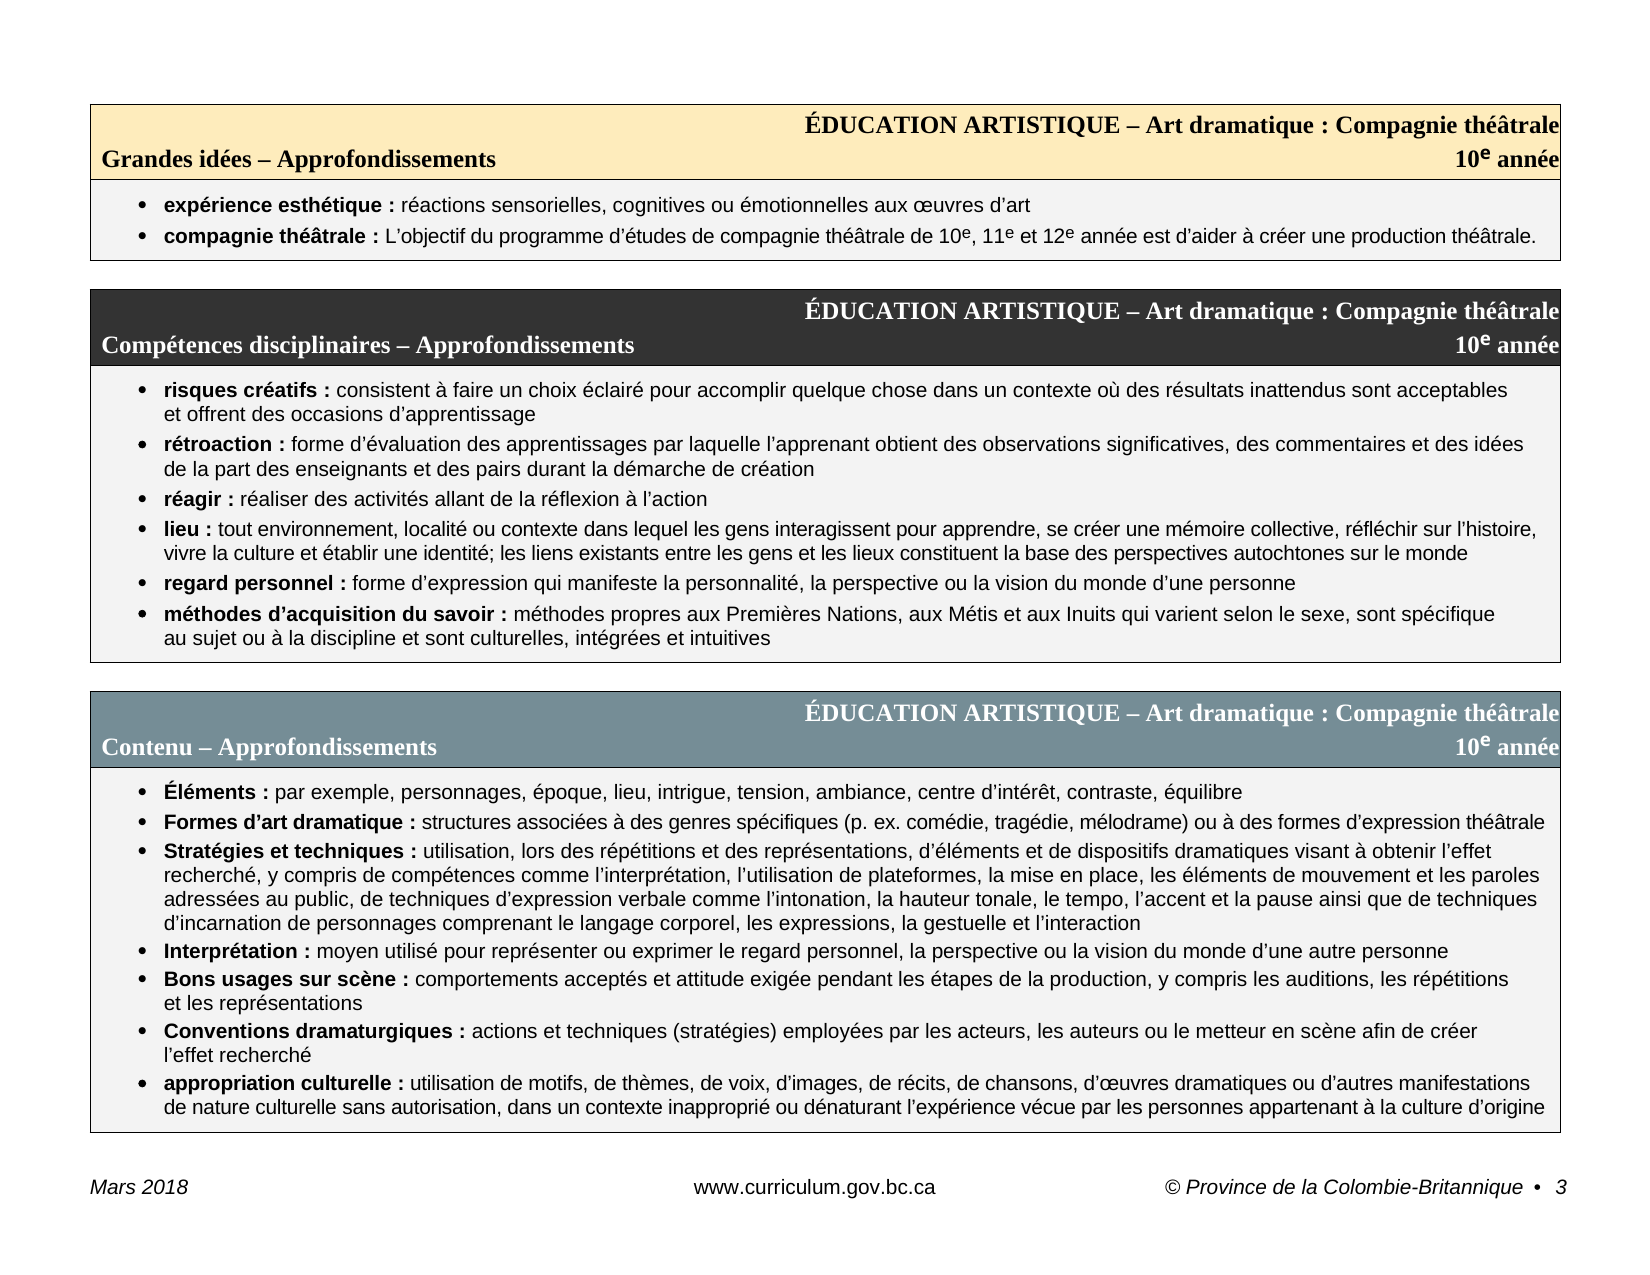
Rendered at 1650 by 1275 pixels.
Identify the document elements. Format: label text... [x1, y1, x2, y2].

table_header ÉDUCATION ARTISTIQUE – Art dramatique : Compagnie théâtrale Contenu – Approfondissements 10e année [91, 692, 1560, 767]
table_cell risques créatifs : consistent à faire un choix éclairé pour accomplir quelque chose dans un contexte où des résultats inattendus sont acceptables et offrent des occasions d’apprentissage rétroaction : forme d’évaluation des apprentissages par laquelle l’apprenant obtient des observations significatives, des commentaires et des idées de la part des enseignants et des pairs durant la démarche de création réagir : réaliser des activités allant de la réflexion à l’action lieu : tout environnement, localité ou contexte dans lequel les gens interagissent pour apprendre, se créer une mémoire collective, réfléchir sur l’histoire, vivre la culture et établir une identité; les liens existants entre les gens et les lieux constituent la base des perspectives autochtones sur le monde regard personnel : forme d’expression qui manifeste la personnalité, la perspective ou la vision du monde d’une personne méthodes d’acquisition du savoir : méthodes propres aux Premières Nations, aux Métis et aux Inuits qui varient selon le sexe, sont spécifique au sujet ou à la discipline et sont culturelles, intégrées et intuitives [91, 366, 1560, 662]
table_cell Éléments : par exemple, personnages, époque, lieu, intrigue, tension, ambiance, centre d’intérêt, contraste, équilibre Formes d’art dramatique : structures associées à des genres spécifiques (p. ex. comédie, tragédie, mélodrame) ou à des formes d’expression théâtrale Stratégies et techniques : utilisation, lors des répétitions et des représentations, d’éléments et de dispositifs dramatiques visant à obtenir l’effet recherché, y compris de compétences comme l’interprétation, l’utilisation de plateformes, la mise en place, les éléments de mouvement et les paroles adressées au public, de techniques d’expression verbale comme l’intonation, la hauteur tonale, le tempo, l’accent et la pause ainsi que de techniques d’incarnation de personnages comprenant le langage corporel, les expressions, la gestuelle et l’interaction Interprétation : moyen utilisé pour représenter ou exprimer le regard personnel, la perspective ou la vision du monde d’une autre personne Bons usages sur scène : comportements acceptés et attitude exigée pendant les étapes de la production, y compris les auditions, les répétitions et les représentations Conventions dramaturgiques : actions et techniques (stratégies) employées par les acteurs, les auteurs ou le metteur en scène afin de créer l’effet recherché appropriation culturelle : utilisation de motifs, de thèmes, de voix, d’images, de récits, de chansons, d’œuvres dramatiques ou d’autres manifestations de nature culturelle sans autorisation, dans un contexte inapproprié ou dénaturant l’expérience vécue par les personnes appartenant à la culture d’origine [91, 768, 1560, 1132]
table_header ÉDUCATION ARTISTIQUE – Art dramatique : Compagnie théâtrale Grandes idées – Approfondissements 10e année [91, 105, 1560, 179]
table_header ÉDUCATION ARTISTIQUE – Art dramatique : Compagnie théâtrale Compétences disciplinaires – Approfondissements 10e année [91, 290, 1560, 365]
table_cell expérience esthétique : réactions sensorielles, cognitives ou émotionnelles aux œuvres d’art compagnie théâtrale : L’objectif du programme d’études de compagnie théâtrale de 10e, 11e et 12e année est d’aider à créer une production théâtrale. [91, 180, 1560, 260]
